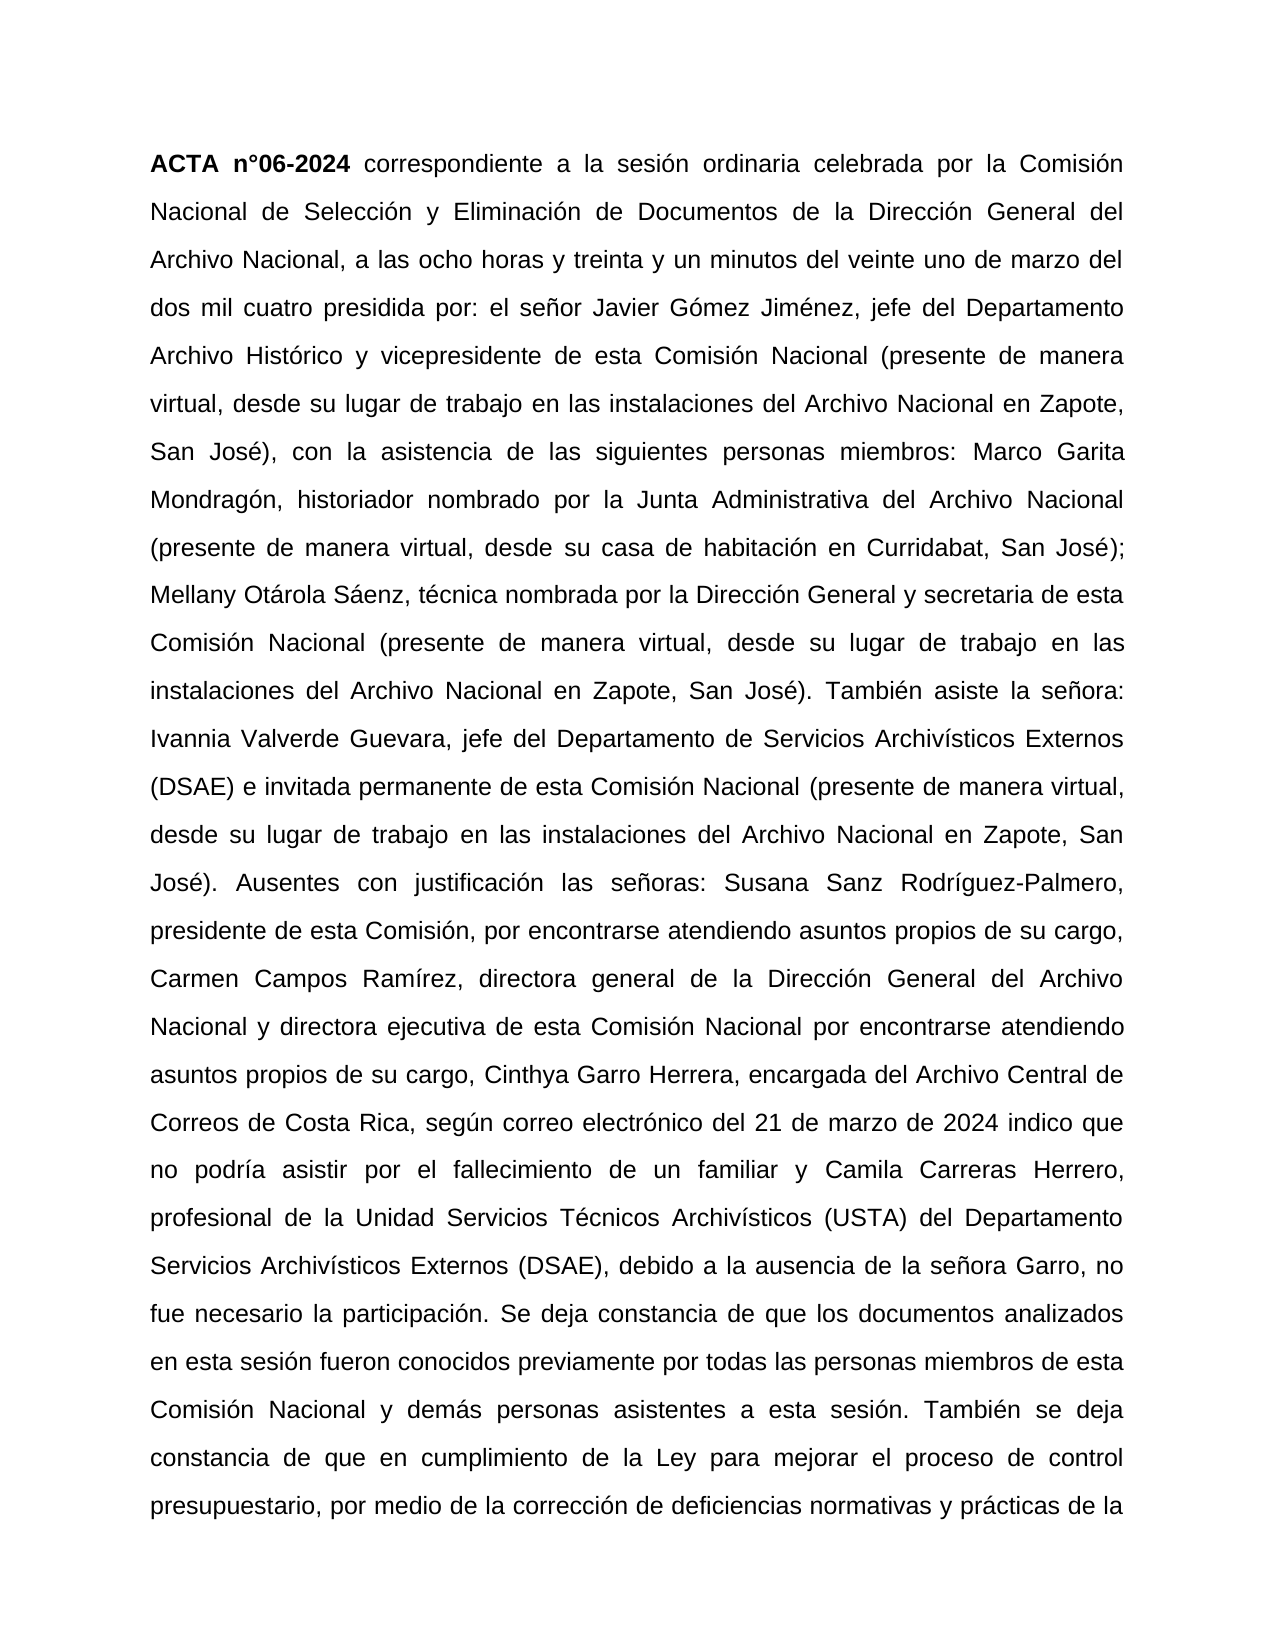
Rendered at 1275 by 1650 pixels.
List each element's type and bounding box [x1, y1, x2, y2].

title [150, 134, 1125, 1524]
